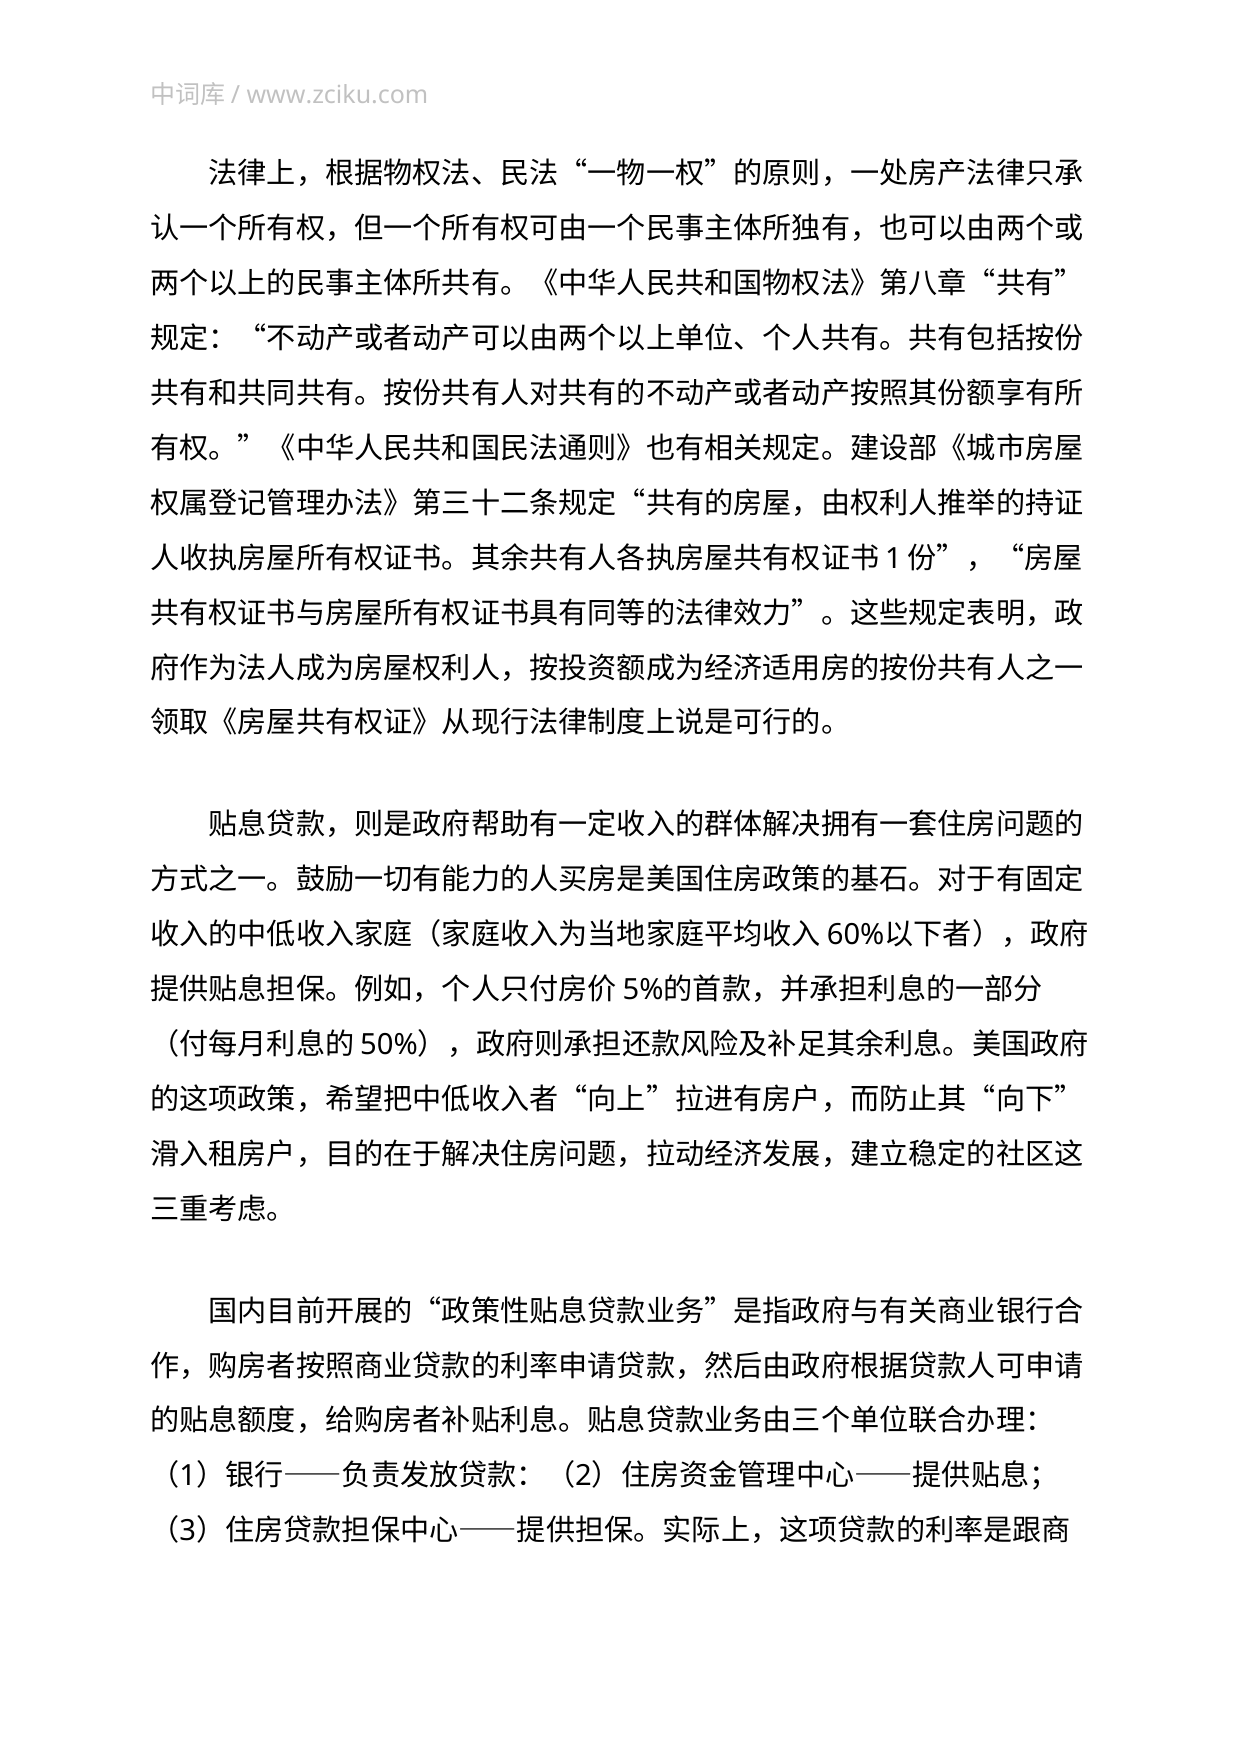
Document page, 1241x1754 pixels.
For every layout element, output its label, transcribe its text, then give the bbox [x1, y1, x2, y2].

text 法律上，根据物权法、民法“一物一权”的原则，一处房产法律只承认一个所有权，但一个所有权可由一个民事主体所独有，也可以由两个或两个以上的民事主体所共有。《中华人民共和国物权法》第八章“共有”规定：“不动产或者动产可以由两个以上单位、个人共有。共有包括按份共有和共同共有。按份共有人对共有的不动产或者动产按照其份额享有所有权。”《中华人民共和国民法通则》也有相关规定。建设部《城市房屋权属登记管理办法》第三十二条规定“共有的房屋，由权利人推举的持证人收执房屋所有权证书。其余共有人各执房屋共有权证书1份”，“房屋共有权证书与房屋所有权证书具有同等的法律效力”。这些规定表明，政府作为法人成为房屋权利人，按投资额成为经济适用房的按份共有人之一领取《房屋共有权证》从现行法律制度上说是可行的。 [150, 150, 1090, 741]
text 贴息贷款，则是政府帮助有一定收入的群体解决拥有一套住房问题的方式之一。鼓励一切有能力的人买房是美国住房政策的基石。对于有固定收入的中低收入家庭（家庭收入为当地家庭平均收入60%以下者），政府提供贴息担保。例如，个人只付房价5%的首款，并承担利息的一部分（付每月利息的50%），政府则承担还款风险及补足其余利息。美国政府的这项政策，希望把中低收入者“向上”拉进有房户，而防止其“向下”滑入租房户，目的在于解决住房问题，拉动经济发展，建立稳定的社区这三重考虑。 [150, 801, 1090, 1228]
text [150, 1287, 1090, 1549]
